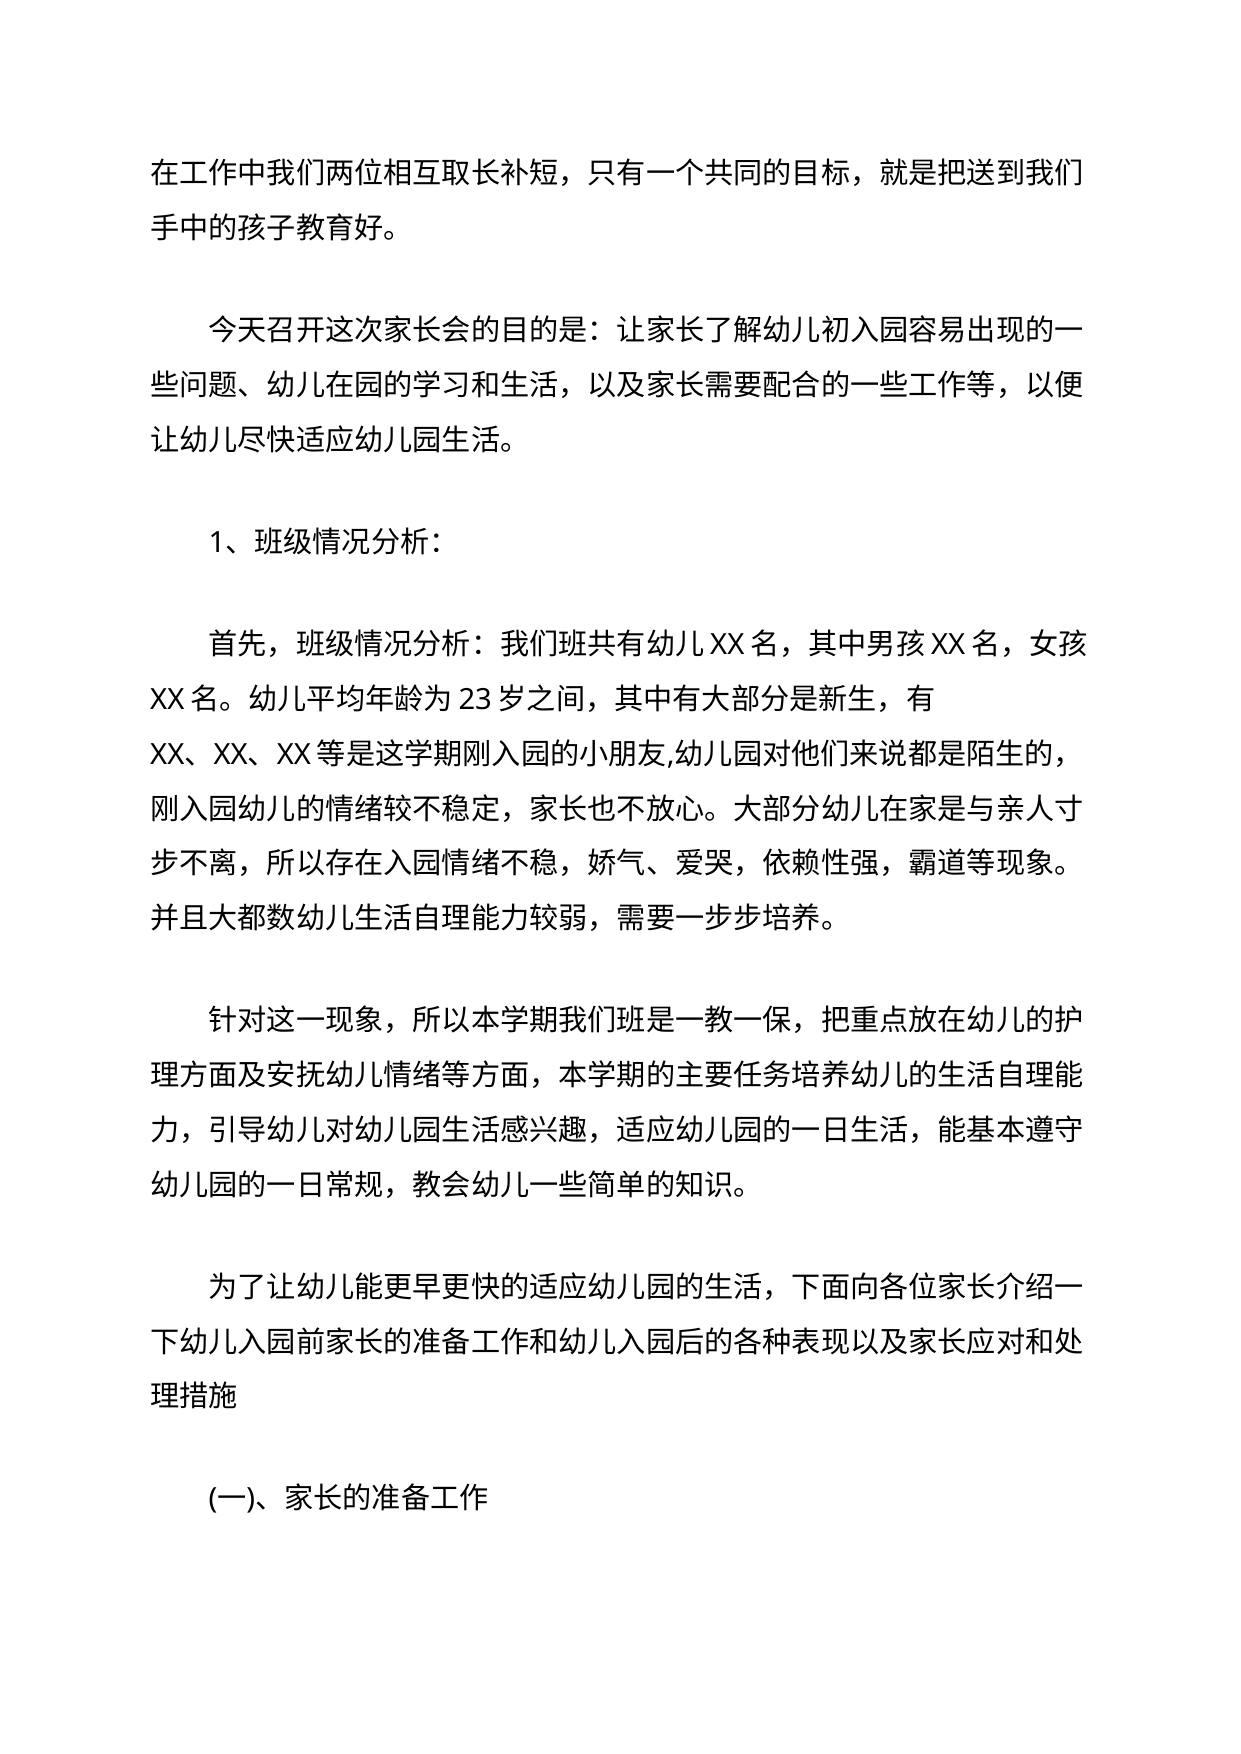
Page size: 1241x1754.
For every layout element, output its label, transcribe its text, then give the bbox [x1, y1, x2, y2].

text 今天召开这次家长会的目的是：让家长了解幼儿初入园容易出现的一些问题、幼儿在园的学习和生活，以及家长需要配合的一些工作等，以便让幼儿尽快适应幼儿园生活。 [150, 307, 1090, 459]
text 针对这一现象，所以本学期我们班是一教一保，把重点放在幼儿的护理方面及安抚幼儿情绪等方面，本学期的主要任务培养幼儿的生活自理能力，引导幼儿对幼儿园生活感兴趣，适应幼儿园的一日生活，能基本遵守幼儿园的一日常规，教会幼儿一些简单的知识。 [150, 997, 1090, 1204]
text (一)、家长的准备工作 [150, 1475, 1090, 1517]
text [150, 150, 1090, 247]
text 1、班级情况分析： [150, 518, 1090, 561]
text 首先，班级情况分析：我们班共有幼儿XX名，其中男孩XX名，女孩XX名。幼儿平均年龄为23岁之间，其中有大部分是新生，有XX、XX、XX等是这学期刚入园的小朋友,幼儿园对他们来说都是陌生的，刚入园幼儿的情绪较不稳定，家长也不放心。大部分幼儿在家是与亲人寸步不离，所以存在入园情绪不稳，娇气、爱哭，依赖性强，霸道等现象。并且大都数幼儿生活自理能力较弱，需要一步步培养。 [150, 620, 1090, 937]
text 为了让幼儿能更早更快的适应幼儿园的生活，下面向各位家长介绍一下幼儿入园前家长的准备工作和幼儿入园后的各种表现以及家长应对和处理措施 [150, 1263, 1090, 1415]
